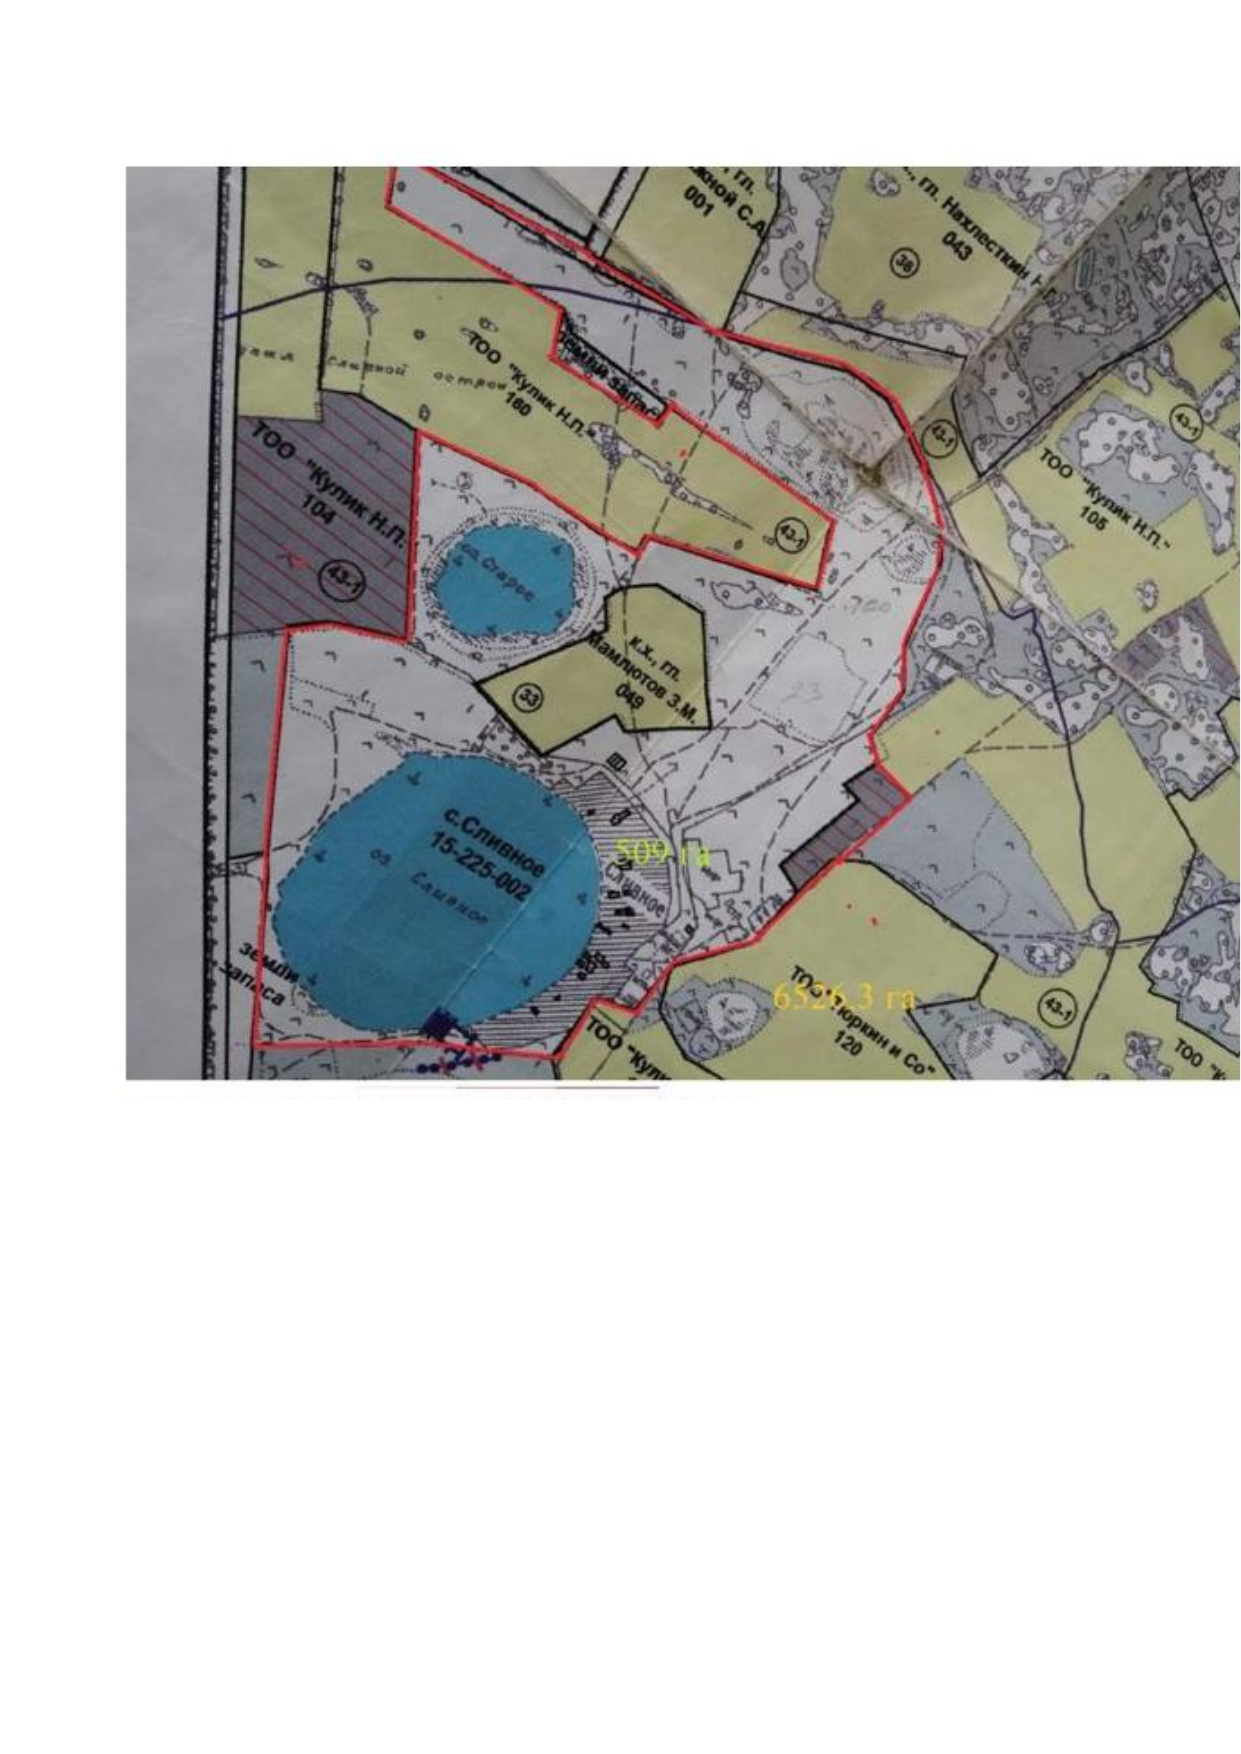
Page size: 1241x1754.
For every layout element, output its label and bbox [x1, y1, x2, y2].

picture [112, 150, 1241, 1100]
